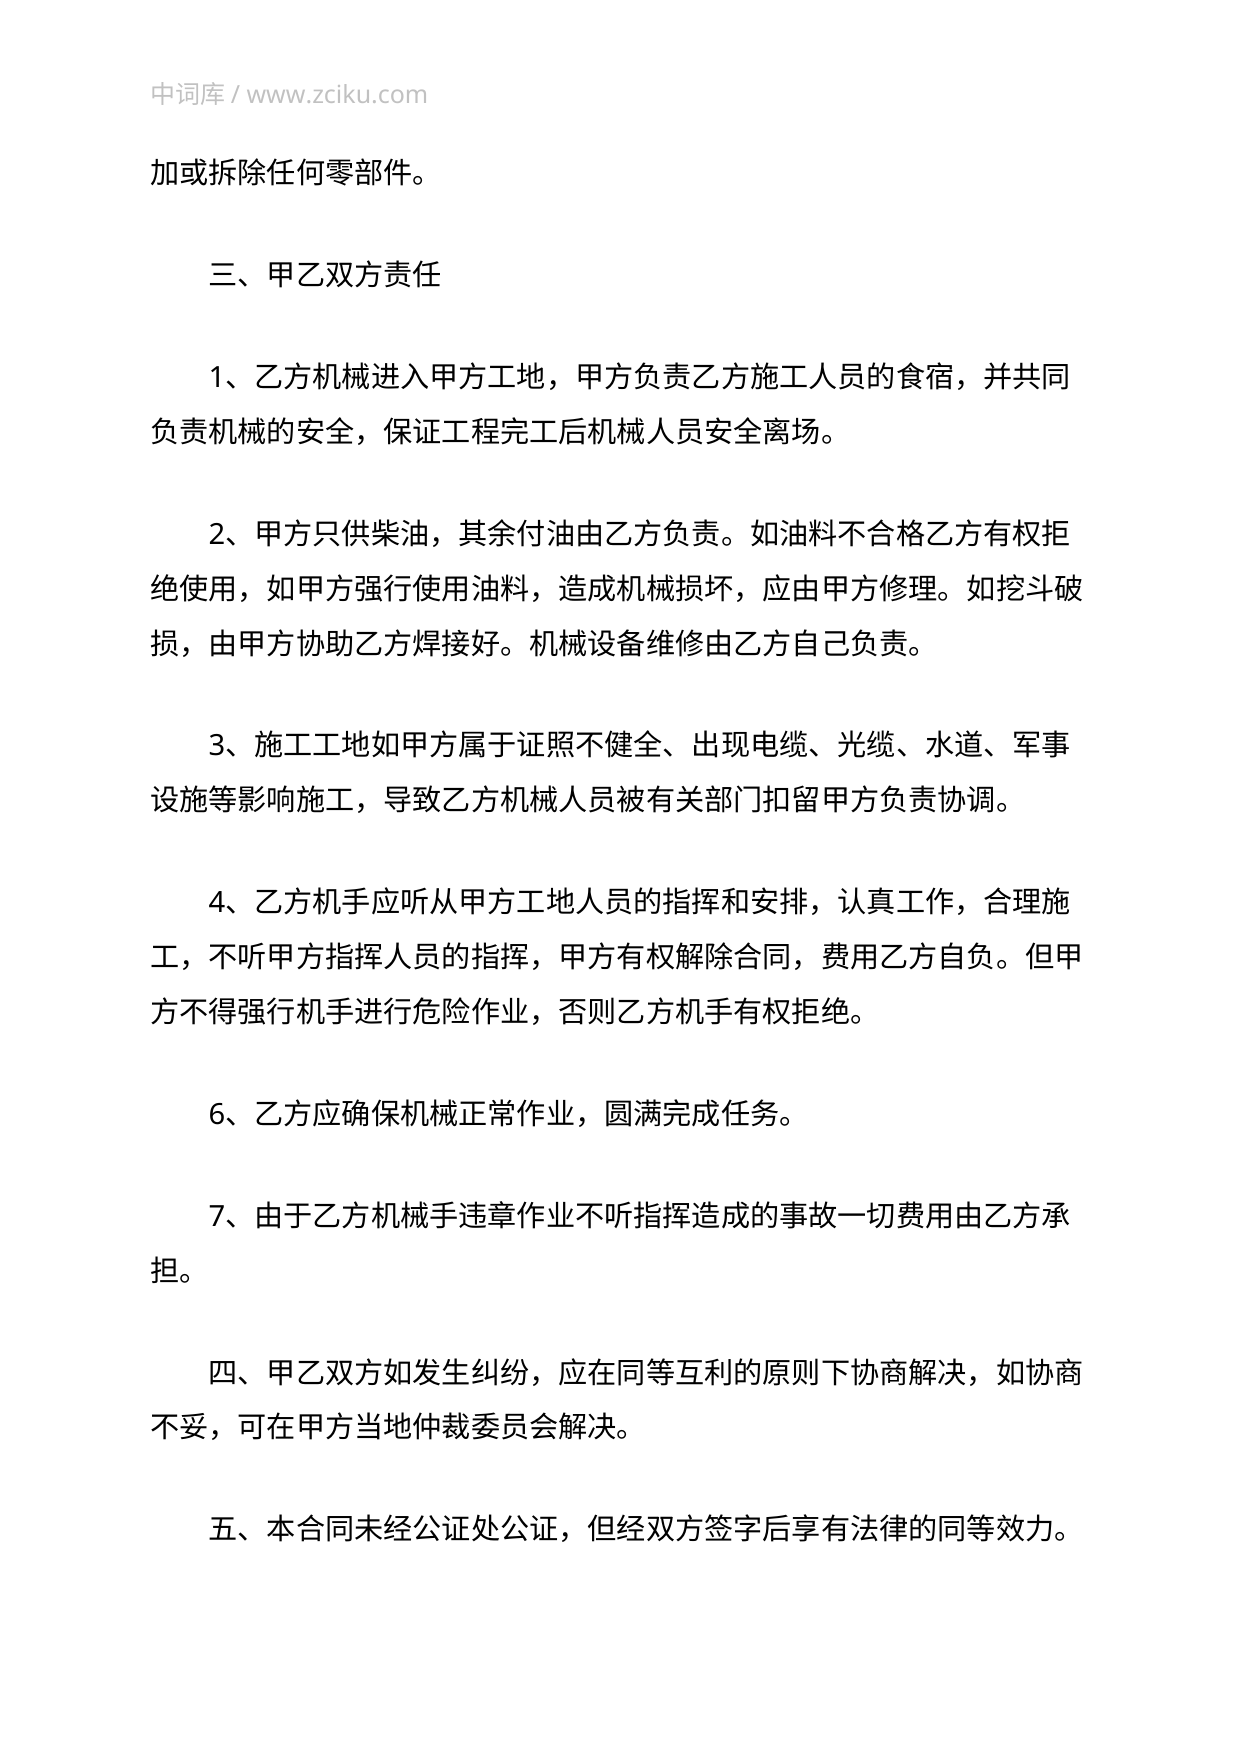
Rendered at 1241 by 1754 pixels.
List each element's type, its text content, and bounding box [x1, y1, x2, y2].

text 7、由于乙方机械手违章作业不听指挥造成的事故一切费用由乙方承担。 [150, 1192, 1090, 1290]
text 2、甲方只供柴油，其余付油由乙方负责。如油料不合格乙方有权拒绝使用，如甲方强行使用油料，造成机械损坏，应由甲方修理。如挖斗破损，由甲方协助乙方焊接好。机械设备维修由乙方自己负责。 [150, 510, 1090, 662]
text 6、乙方应确保机械正常作业，圆满完成任务。 [150, 1090, 1090, 1133]
text 3、施工工地如甲方属于证照不健全、出现电缆、光缆、水道、军事设施等影响施工，导致乙方机械人员被有关部门扣留甲方负责协调。 [150, 722, 1090, 819]
text 五、本合同未经公证处公证，但经双方签字后享有法律的同等效力。 [150, 1506, 1090, 1548]
text 4、乙方机手应听从甲方工地人员的指挥和安排，认真工作，合理施工，不听甲方指挥人员的指挥，甲方有权解除合同，费用乙方自负。但甲方不得强行机手进行危险作业，否则乙方机手有权拒绝。 [150, 879, 1090, 1031]
text 四、甲乙双方如发生纠纷，应在同等互利的原则下协商解决，如协商不妥，可在甲方当地仲裁委员会解决。 [150, 1349, 1090, 1446]
text 三、甲乙双方责任 [150, 252, 1090, 294]
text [150, 150, 1090, 192]
text 1、乙方机械进入甲方工地，甲方负责乙方施工人员的食宿，并共同负责机械的安全，保证工程完工后机械人员安全离场。 [150, 353, 1090, 451]
